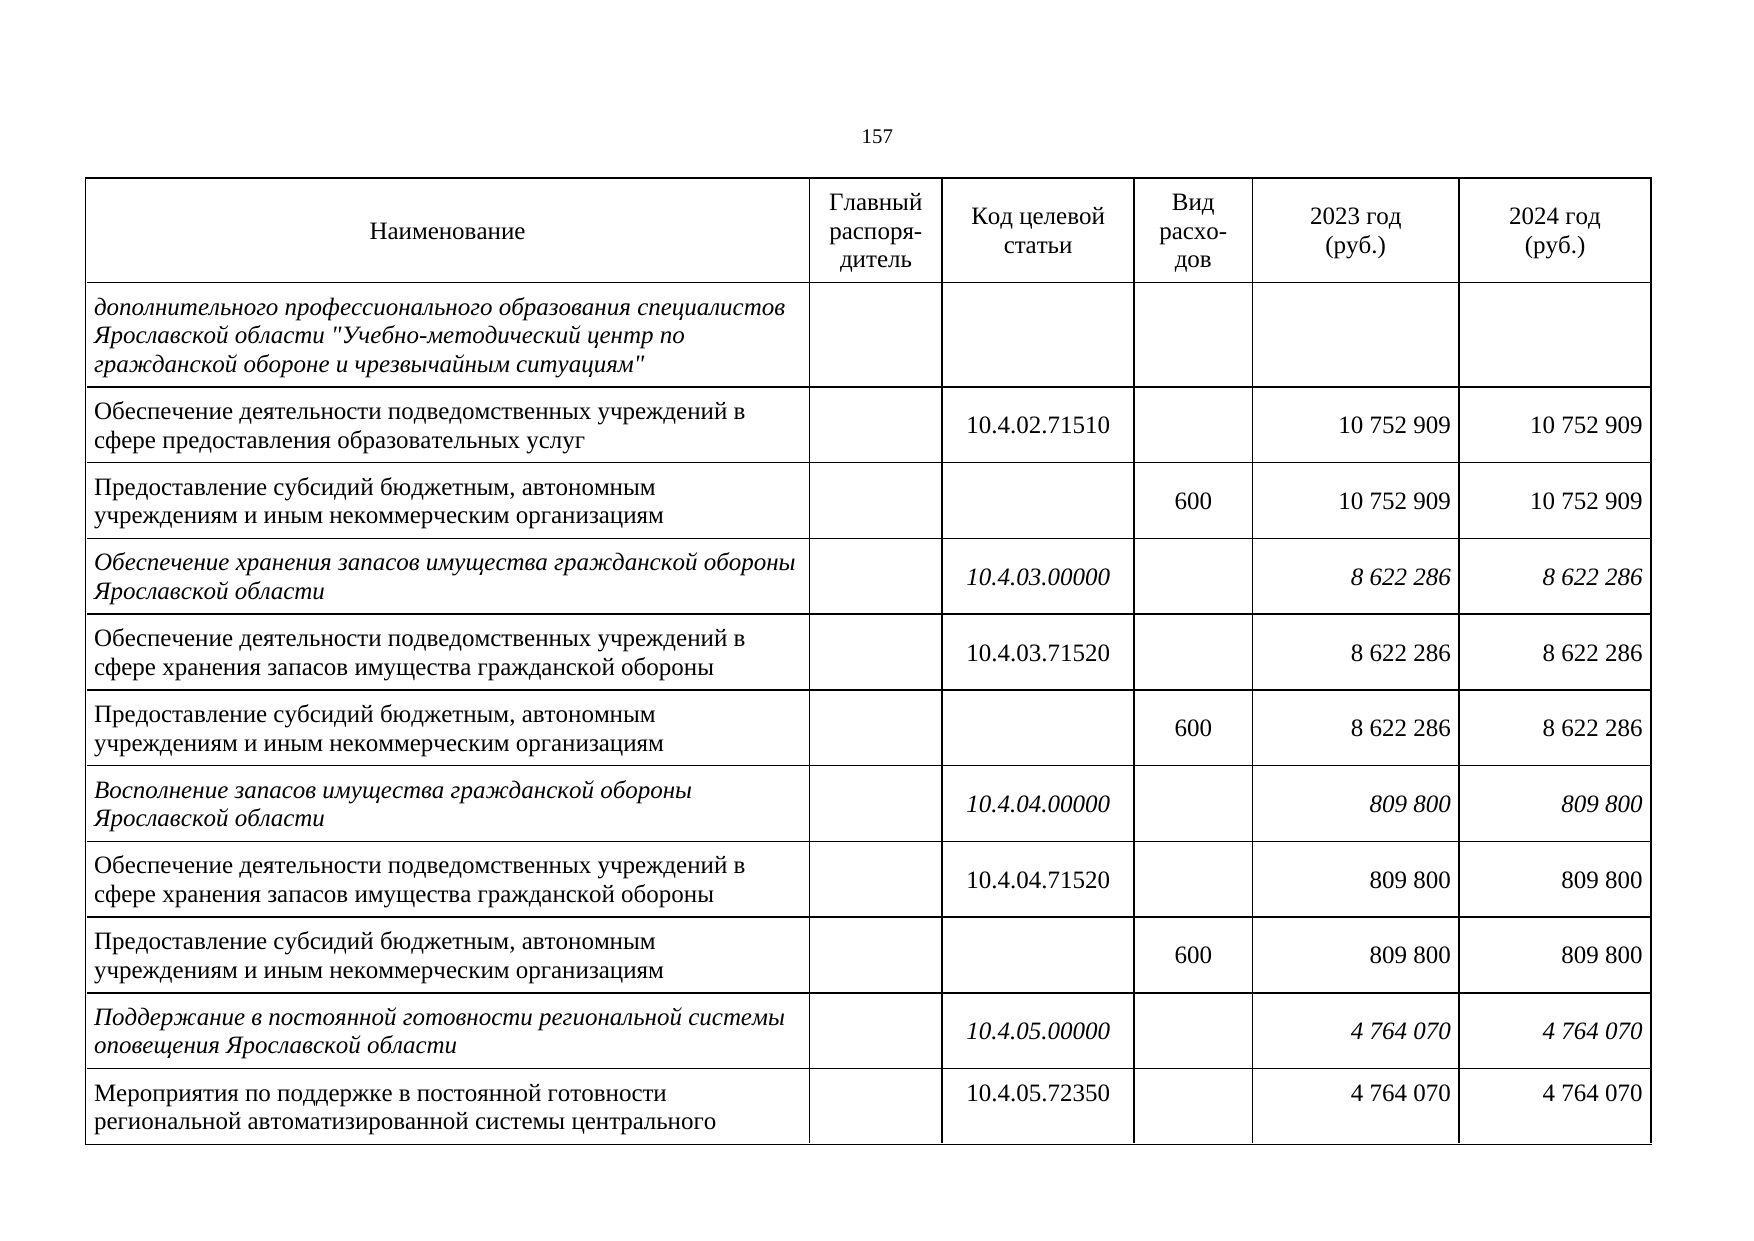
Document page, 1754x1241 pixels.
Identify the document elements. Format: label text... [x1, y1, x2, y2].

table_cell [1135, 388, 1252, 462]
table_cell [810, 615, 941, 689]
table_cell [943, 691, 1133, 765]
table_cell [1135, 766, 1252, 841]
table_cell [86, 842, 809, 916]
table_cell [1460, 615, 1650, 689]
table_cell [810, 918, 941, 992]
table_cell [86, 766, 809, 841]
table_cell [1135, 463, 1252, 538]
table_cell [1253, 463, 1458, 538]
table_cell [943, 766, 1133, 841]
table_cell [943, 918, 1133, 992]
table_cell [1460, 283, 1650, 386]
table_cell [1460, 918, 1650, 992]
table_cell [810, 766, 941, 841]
table_header Вид расхо- дов [1135, 179, 1252, 282]
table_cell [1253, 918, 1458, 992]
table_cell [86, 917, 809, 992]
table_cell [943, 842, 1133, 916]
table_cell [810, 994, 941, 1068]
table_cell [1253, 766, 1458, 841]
table_header Главный распоря-дитель [810, 179, 941, 282]
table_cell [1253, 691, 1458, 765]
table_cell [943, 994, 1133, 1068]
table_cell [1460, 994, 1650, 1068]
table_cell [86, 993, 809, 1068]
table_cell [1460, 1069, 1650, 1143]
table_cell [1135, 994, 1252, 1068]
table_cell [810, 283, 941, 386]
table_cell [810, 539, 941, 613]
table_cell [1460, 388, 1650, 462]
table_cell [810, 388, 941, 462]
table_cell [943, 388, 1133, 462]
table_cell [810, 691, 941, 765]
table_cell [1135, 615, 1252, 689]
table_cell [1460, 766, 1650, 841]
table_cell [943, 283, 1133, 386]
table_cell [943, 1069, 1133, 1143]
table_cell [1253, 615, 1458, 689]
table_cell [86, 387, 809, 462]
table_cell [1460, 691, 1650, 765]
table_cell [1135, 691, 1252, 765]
table_header Наименование [86, 179, 809, 282]
table_header Код целевой статьи [943, 179, 1133, 282]
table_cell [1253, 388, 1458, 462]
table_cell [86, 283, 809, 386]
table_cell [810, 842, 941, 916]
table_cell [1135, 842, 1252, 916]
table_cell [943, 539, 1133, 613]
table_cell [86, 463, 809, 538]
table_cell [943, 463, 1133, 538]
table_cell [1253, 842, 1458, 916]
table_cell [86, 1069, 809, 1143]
table_header 2023 год (руб.) [1253, 179, 1458, 282]
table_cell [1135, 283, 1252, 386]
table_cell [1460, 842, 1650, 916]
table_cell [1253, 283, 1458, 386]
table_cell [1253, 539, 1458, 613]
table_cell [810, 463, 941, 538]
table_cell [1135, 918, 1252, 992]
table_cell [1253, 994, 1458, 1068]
table_header 2024 год (руб.) [1460, 179, 1650, 282]
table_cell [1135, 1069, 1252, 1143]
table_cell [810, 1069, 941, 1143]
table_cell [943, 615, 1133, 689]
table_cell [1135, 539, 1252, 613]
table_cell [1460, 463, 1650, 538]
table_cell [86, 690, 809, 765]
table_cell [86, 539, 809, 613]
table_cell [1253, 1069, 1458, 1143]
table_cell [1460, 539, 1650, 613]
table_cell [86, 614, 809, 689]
